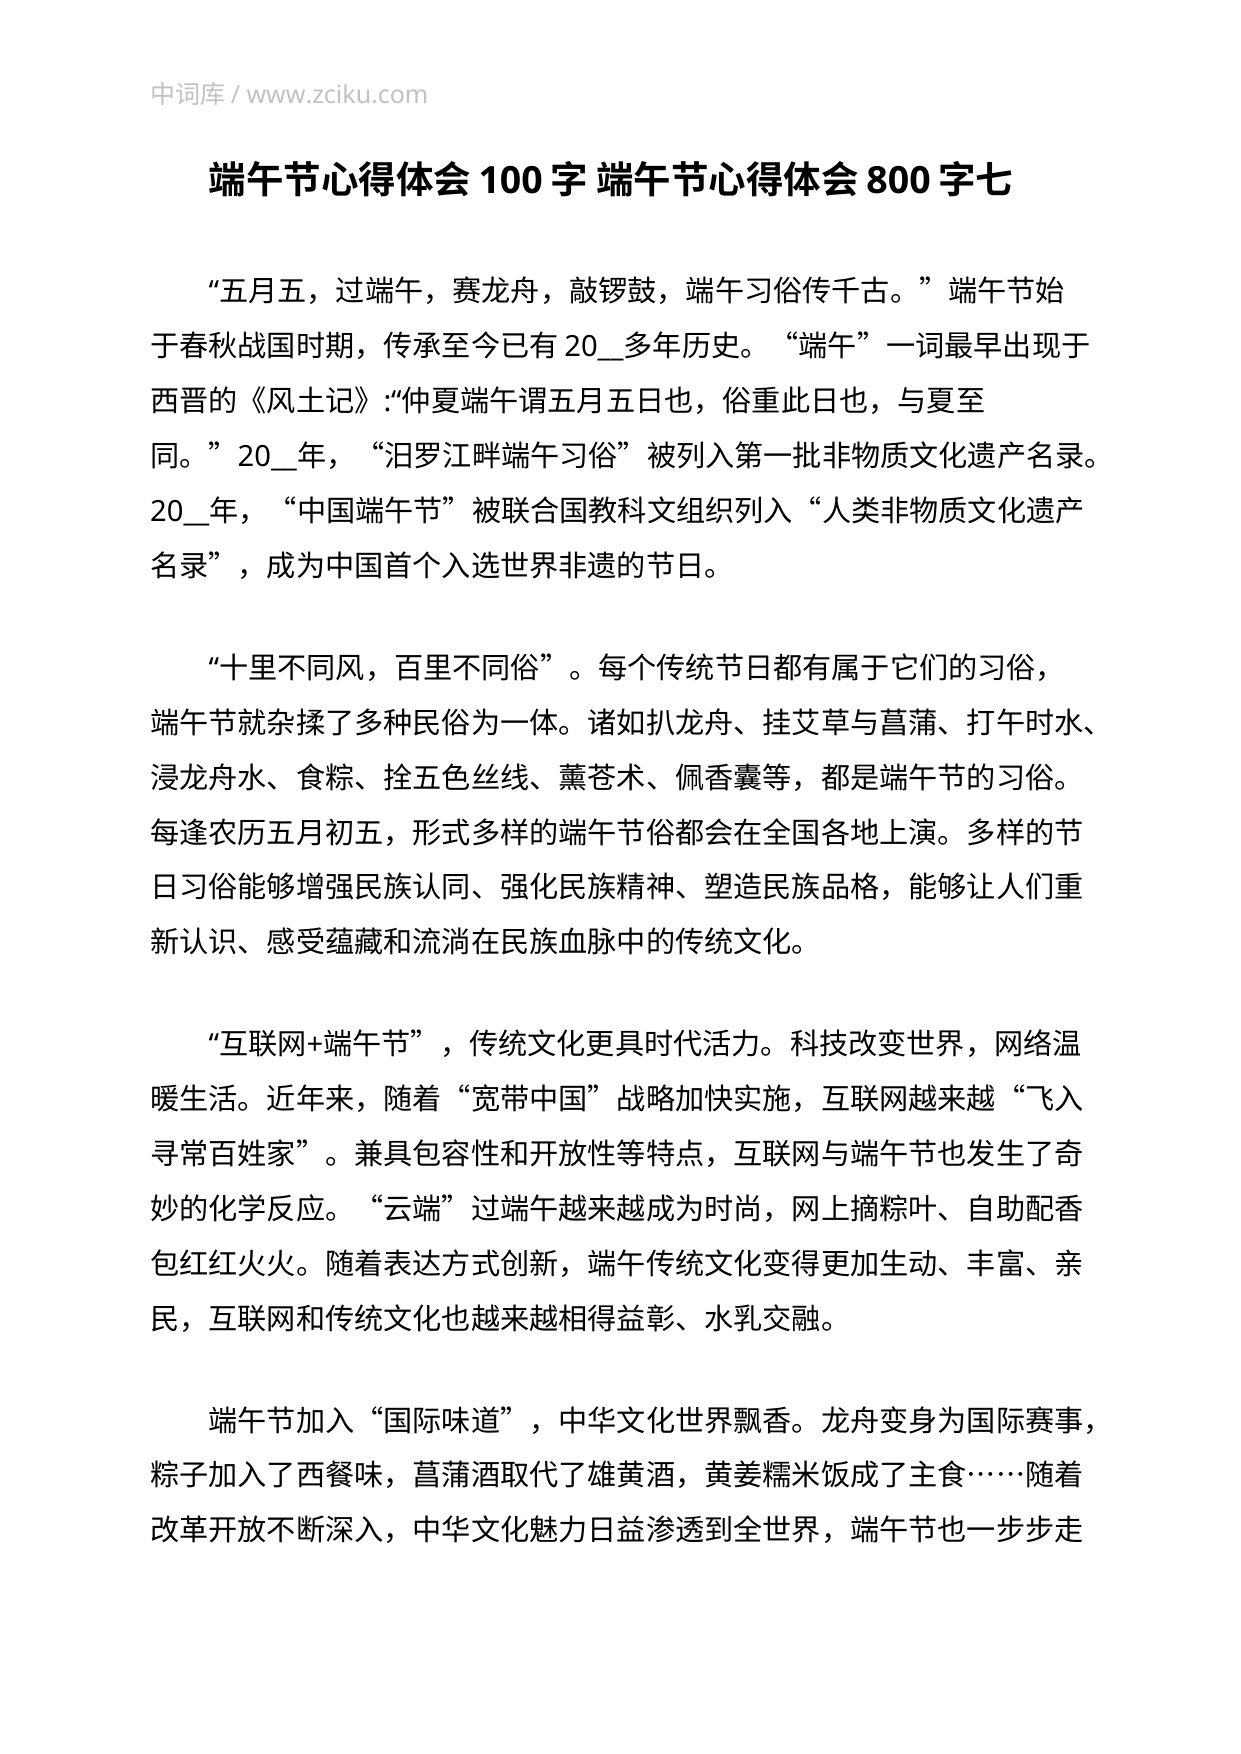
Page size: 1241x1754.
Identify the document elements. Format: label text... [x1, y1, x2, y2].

text “五月五，过端午，赛龙舟，敲锣鼓，端午习俗传千古。”端午节始于春秋战国时期，传承至今已有20__多年历史。“端午”一词最早出现于西晋的《风土记》:“仲夏端午谓五月五日也，俗重此日也，与夏至同。”20__年，“汨罗江畔端午习俗”被列入第一批非物质文化遗产名录。20__年，“中国端午节”被联合国教科文组织列入“人类非物质文化遗产名录”，成为中国首个入选世界非遗的节日。 [150, 268, 1090, 585]
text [150, 1397, 1090, 1549]
text “互联网+端午节”，传统文化更具时代活力。科技改变世界，网络温暖生活。近年来，随着“宽带中国”战略加快实施，互联网越来越“飞入寻常百姓家”。兼具包容性和开放性等特点，互联网与端午节也发生了奇妙的化学反应。“云端”过端午越来越成为时尚，网上摘粽叶、自助配香包红红火火。随着表达方式创新，端午传统文化变得更加生动、丰富、亲民，互联网和传统文化也越来越相得益彰、水乳交融。 [150, 1021, 1090, 1338]
text 端午节心得体会100字 端午节心得体会800字七 [150, 150, 1090, 204]
text “十里不同风，百里不同俗”。每个传统节日都有属于它们的习俗，端午节就杂揉了多种民俗为一体。诸如扒龙舟、挂艾草与菖蒲、打午时水、浸龙舟水、食粽、拴五色丝线、薰苍术、佩香囊等，都是端午节的习俗。每逢农历五月初五，形式多样的端午节俗都会在全国各地上演。多样的节日习俗能够增强民族认同、强化民族精神、塑造民族品格，能够让人们重新认识、感受蕴藏和流淌在民族血脉中的传统文化。 [150, 644, 1090, 961]
